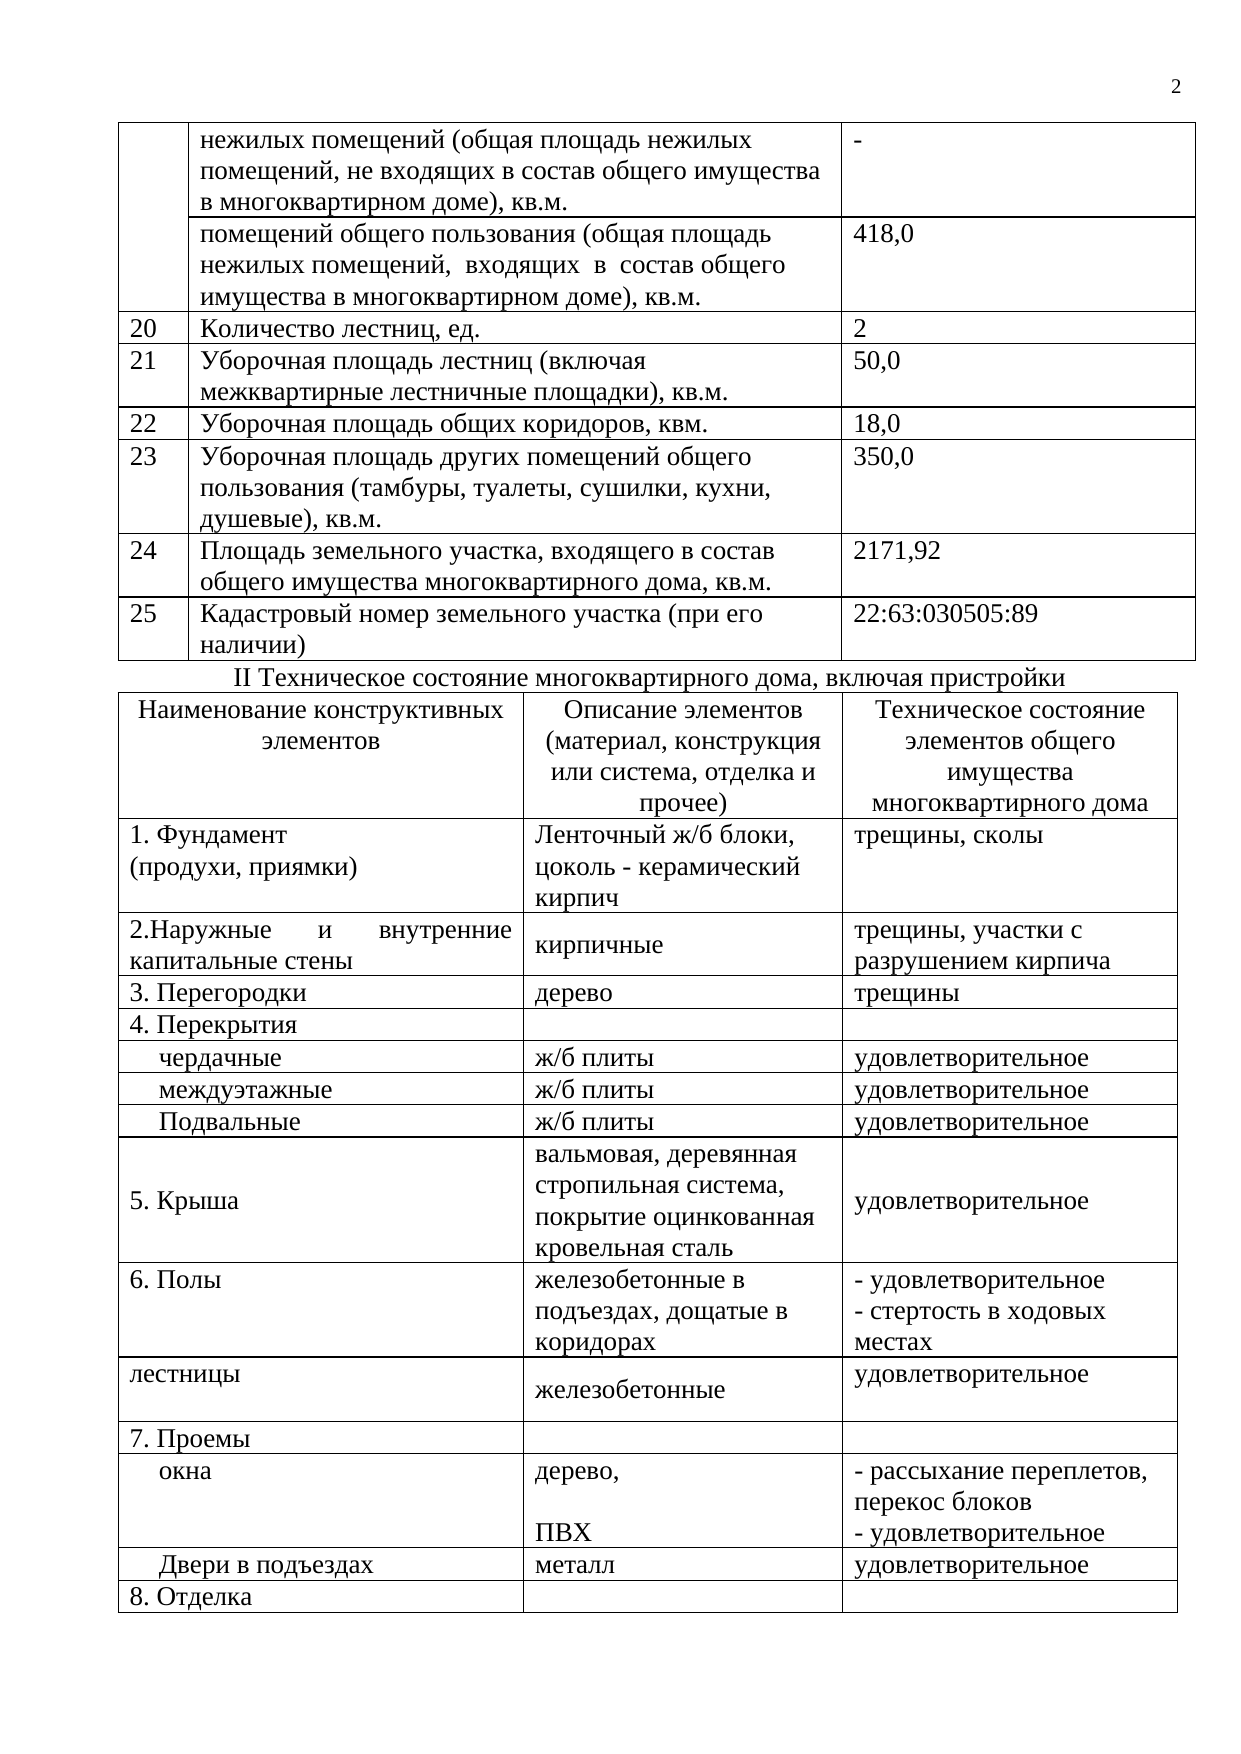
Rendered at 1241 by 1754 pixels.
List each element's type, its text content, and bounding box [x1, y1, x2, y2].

table_cell окна [119, 1454, 523, 1547]
table_cell - удовлетворительное - стертость в ходовых местах [843, 1263, 1177, 1356]
table_cell помещений общего пользования (общая площадь нежилых помещений, входящих в состав общего имущества в многоквартирном доме), кв.м. [189, 218, 841, 311]
table_cell 25 [119, 598, 188, 660]
table_cell - [842, 123, 1195, 216]
table_cell кирпичные [524, 913, 842, 975]
table_cell удовлетворительное [843, 1358, 1177, 1421]
table_cell [524, 1009, 842, 1040]
table_cell дерево, ПВХ [524, 1454, 842, 1547]
table_header Техническое состояние элементов общего имущества многоквартирного дома [843, 693, 1177, 818]
table_cell 2171,92 [842, 534, 1195, 596]
text II Техническое состояние многоквартирного дома, включая пристройки [118, 661, 1181, 692]
table_cell чердачные [119, 1041, 523, 1072]
table_cell 8. Отделка [119, 1581, 523, 1612]
table_cell 350,0 [842, 440, 1195, 533]
table_cell железобетонные [524, 1358, 842, 1421]
table_cell Уборочная площадь лестниц (включая межквартирные лестничные площадки), кв.м. [189, 344, 841, 406]
table_cell 4. Перекрытия [119, 1009, 523, 1040]
table_cell нежилых помещений (общая площадь нежилых помещений, не входящих в состав общего имущества в многоквартирном доме), кв.м. [189, 123, 841, 216]
table_cell 1. Фундамент (продухи, приямки) [119, 819, 523, 912]
table_cell Уборочная площадь общих коридоров, квм. [189, 408, 841, 439]
table_cell 18,0 [842, 408, 1195, 439]
table_cell 21 [119, 344, 188, 406]
table_cell 50,0 [842, 344, 1195, 406]
table_cell металл [524, 1548, 842, 1579]
table_cell - рассыхание переплетов, перекос блоков - удовлетворительное [843, 1454, 1177, 1547]
table_cell Количество лестниц, ед. [189, 312, 841, 343]
table_cell 5. Крыша [119, 1138, 523, 1262]
table_cell 2.Наружные и внутренние капитальные стены [119, 913, 523, 975]
table_cell удовлетворительное [843, 1138, 1177, 1262]
table_cell удовлетворительное [843, 1105, 1177, 1136]
table_cell 24 [119, 534, 188, 596]
table_cell дерево [524, 976, 842, 1008]
table_cell удовлетворительное [843, 1041, 1177, 1072]
table_cell вальмовая, деревянная стропильная система, покрытие оцинкованная кровельная сталь [524, 1138, 842, 1262]
table_header Наименование конструктивных элементов [119, 693, 523, 818]
table_cell [524, 1422, 842, 1453]
table_cell Ленточный ж/б блоки, цоколь - керамический кирпич [524, 819, 842, 912]
table_cell [843, 1581, 1177, 1612]
table_cell 23 [119, 440, 188, 533]
table_cell трещины [843, 976, 1177, 1008]
table_cell 22:63:030505:89 [842, 598, 1195, 660]
table_cell Площадь земельного участка, входящего в состав общего имущества многоквартирного дома, кв.м. [189, 534, 841, 596]
table_cell ж/б плиты [524, 1105, 842, 1136]
table_cell Двери в подъездах [119, 1548, 523, 1579]
table_cell 20 [119, 312, 188, 343]
table_cell 7. Проемы [119, 1422, 523, 1453]
table_cell междуэтажные [119, 1073, 523, 1104]
table_cell ж/б плиты [524, 1041, 842, 1072]
table_cell трещины, участки с разрушением кирпича [843, 913, 1177, 975]
table_cell лестницы [119, 1358, 523, 1421]
table_cell 6. Полы [119, 1263, 523, 1356]
table_cell [843, 1009, 1177, 1040]
table_cell 2 [842, 312, 1195, 343]
table_cell Подвальные [119, 1105, 523, 1136]
table_cell 22 [119, 408, 188, 439]
table_cell трещины, сколы [843, 819, 1177, 912]
table_cell железобетонные в подъездах, дощатые в коридорах [524, 1263, 842, 1356]
table_cell [524, 1581, 842, 1612]
table_cell Уборочная площадь других помещений общего пользования (тамбуры, туалеты, сушилки, кухни, душевые), кв.м. [189, 440, 841, 533]
table_cell Кадастровый номер земельного участка (при его наличии) [189, 598, 841, 660]
table_cell удовлетворительное [843, 1073, 1177, 1104]
table_cell удовлетворительное [843, 1548, 1177, 1579]
table_header Описание элементов (материал, конструкция или система, отделка и прочее) [524, 693, 842, 818]
table_cell ж/б плиты [524, 1073, 842, 1104]
table_cell 3. Перегородки [119, 976, 523, 1008]
table_cell 418,0 [842, 218, 1195, 311]
table_cell [843, 1422, 1177, 1453]
